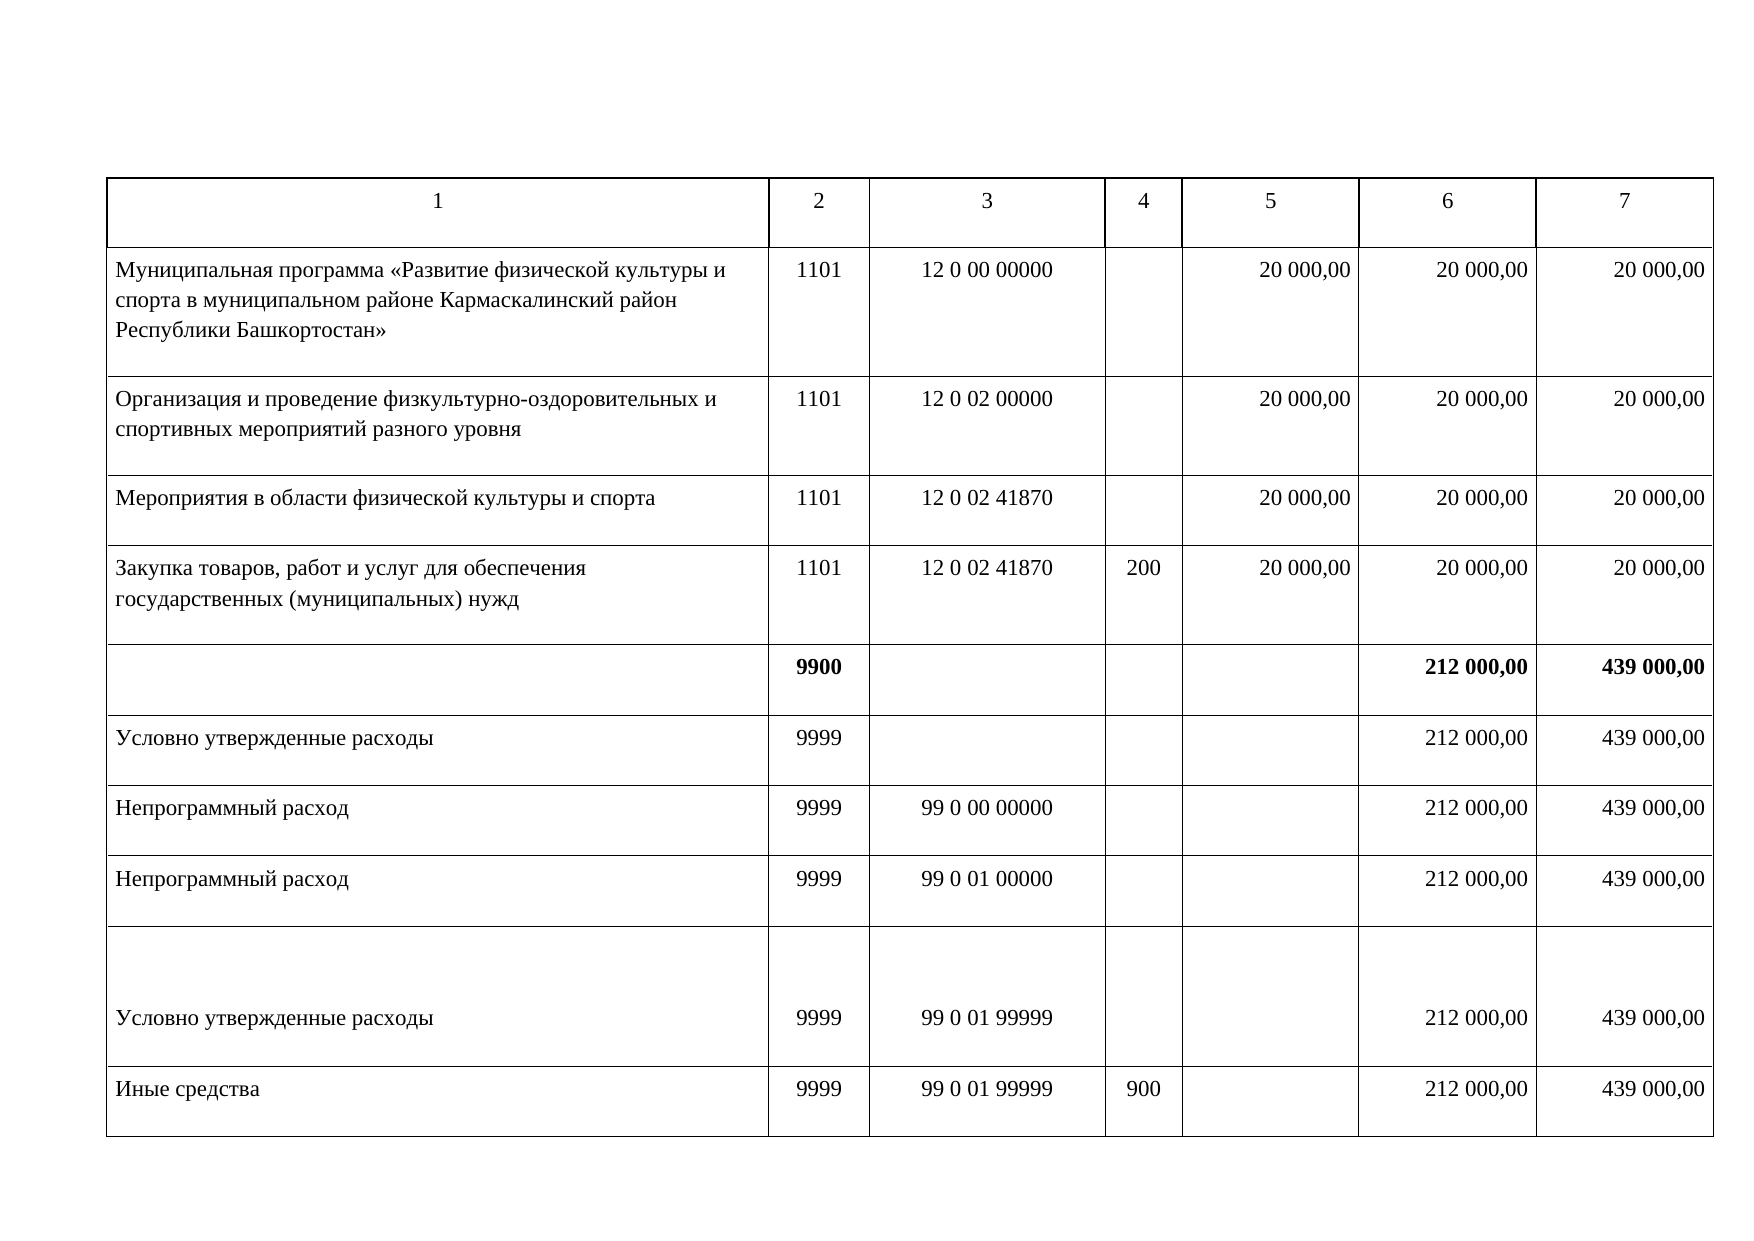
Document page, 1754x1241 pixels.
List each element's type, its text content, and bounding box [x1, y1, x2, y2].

table_cell 439 000,00 [1537, 715, 1713, 785]
table_cell [1183, 786, 1358, 855]
table_cell 212 000,00 [1359, 996, 1536, 1066]
table_cell 439 000,00 [1537, 785, 1713, 855]
table_cell [1106, 927, 1182, 996]
table_cell [769, 927, 869, 996]
table_cell 12 0 02 00000 [870, 377, 1105, 475]
table_header [1360, 179, 1535, 247]
table_cell 9999 [769, 786, 869, 855]
table_cell 99 0 01 99999 [870, 1067, 1105, 1136]
table_cell 99 0 00 00000 [870, 786, 1105, 855]
table_cell 20 000,00 [1359, 476, 1536, 545]
table_cell 9999 [769, 716, 869, 785]
table_header [770, 179, 869, 247]
table_cell 20 000,00 [1537, 475, 1713, 545]
table_cell Иные средства [107, 1066, 768, 1136]
table_cell Условно утвержденные расходы [107, 715, 768, 785]
table_cell [107, 644, 768, 714]
table_cell [1106, 786, 1182, 855]
table_cell 20 000,00 [1183, 248, 1358, 376]
table_cell Муниципальная программа «Развитие физической культуры и спорта в муниципальном районе Кармаскалинский район Республики Башкортостан» [107, 248, 768, 376]
table_cell 9999 [769, 1067, 869, 1136]
table_cell [1359, 927, 1536, 996]
table_cell [1183, 716, 1358, 785]
table_cell 439 000,00 [1537, 1066, 1713, 1136]
table_cell [1183, 856, 1358, 926]
table_cell 200 [1106, 546, 1182, 644]
table_cell 12 0 00 00000 [870, 248, 1105, 376]
table_cell 212 000,00 [1359, 1067, 1536, 1136]
table_cell [1106, 645, 1182, 714]
table_cell 1101 [769, 248, 869, 376]
table_cell [1106, 996, 1182, 1066]
table_cell Мероприятия в области физической культуры и спорта [107, 475, 768, 545]
table_cell [1183, 996, 1358, 1066]
table_cell [1106, 476, 1182, 545]
table_cell 439 000,00 [1537, 855, 1713, 926]
table_cell Условно утвержденные расходы [107, 996, 768, 1066]
table_cell 20 000,00 [1359, 377, 1536, 475]
table_cell [870, 716, 1105, 785]
table_cell [1183, 1067, 1358, 1136]
table_cell [1106, 377, 1182, 475]
table_cell [1106, 716, 1182, 785]
table_header [108, 179, 768, 247]
table_cell [1106, 248, 1182, 376]
table_header [870, 179, 1104, 247]
table_cell 212 000,00 [1359, 716, 1536, 785]
table_cell 20 000,00 [1183, 476, 1358, 545]
table_cell 9999 [769, 996, 869, 1066]
table_cell 20 000,00 [1537, 247, 1713, 376]
table_cell [870, 645, 1105, 714]
table_cell 1101 [769, 377, 869, 475]
table_cell 212 000,00 [1359, 786, 1536, 855]
table_cell 439 000,00 [1537, 996, 1713, 1066]
table_cell 439 000,00 [1537, 644, 1713, 714]
table_cell Непрограммный расход [107, 785, 768, 855]
table_cell 20 000,00 [1183, 546, 1358, 644]
table_cell [107, 926, 768, 996]
table_cell 1101 [769, 476, 869, 545]
table_header [1183, 179, 1358, 247]
table_cell [870, 927, 1105, 996]
table_cell 12 0 02 41870 [870, 546, 1105, 644]
table_cell 9900 [769, 645, 869, 714]
table_cell 99 0 01 00000 [870, 856, 1105, 926]
table_cell 212 000,00 [1359, 645, 1536, 714]
table_cell 20 000,00 [1183, 377, 1358, 475]
table_cell 900 [1106, 1067, 1182, 1136]
table_cell 20 000,00 [1359, 248, 1536, 376]
table_cell 12 0 02 41870 [870, 476, 1105, 545]
table_cell 20 000,00 [1359, 546, 1536, 644]
table_cell 20 000,00 [1537, 545, 1713, 644]
table_cell Закупка товаров, работ и услуг для обеспечения государственных (муниципальных) нужд [107, 545, 768, 644]
table_cell 20 000,00 [1537, 376, 1713, 475]
table_header [1106, 179, 1181, 247]
table_cell [1183, 645, 1358, 714]
table_cell [1183, 927, 1358, 996]
table_cell 212 000,00 [1359, 856, 1536, 926]
table_cell Организация и проведение физкультурно-оздоровительных и спортивных мероприятий разного уровня [107, 376, 768, 475]
table_cell 1101 [769, 546, 869, 644]
table_cell [1537, 926, 1713, 996]
table_cell [1106, 856, 1182, 926]
table_cell 9999 [769, 856, 869, 926]
table_cell 99 0 01 99999 [870, 996, 1105, 1066]
table_cell Непрограммный расход [107, 855, 768, 926]
table_header [1537, 179, 1713, 247]
